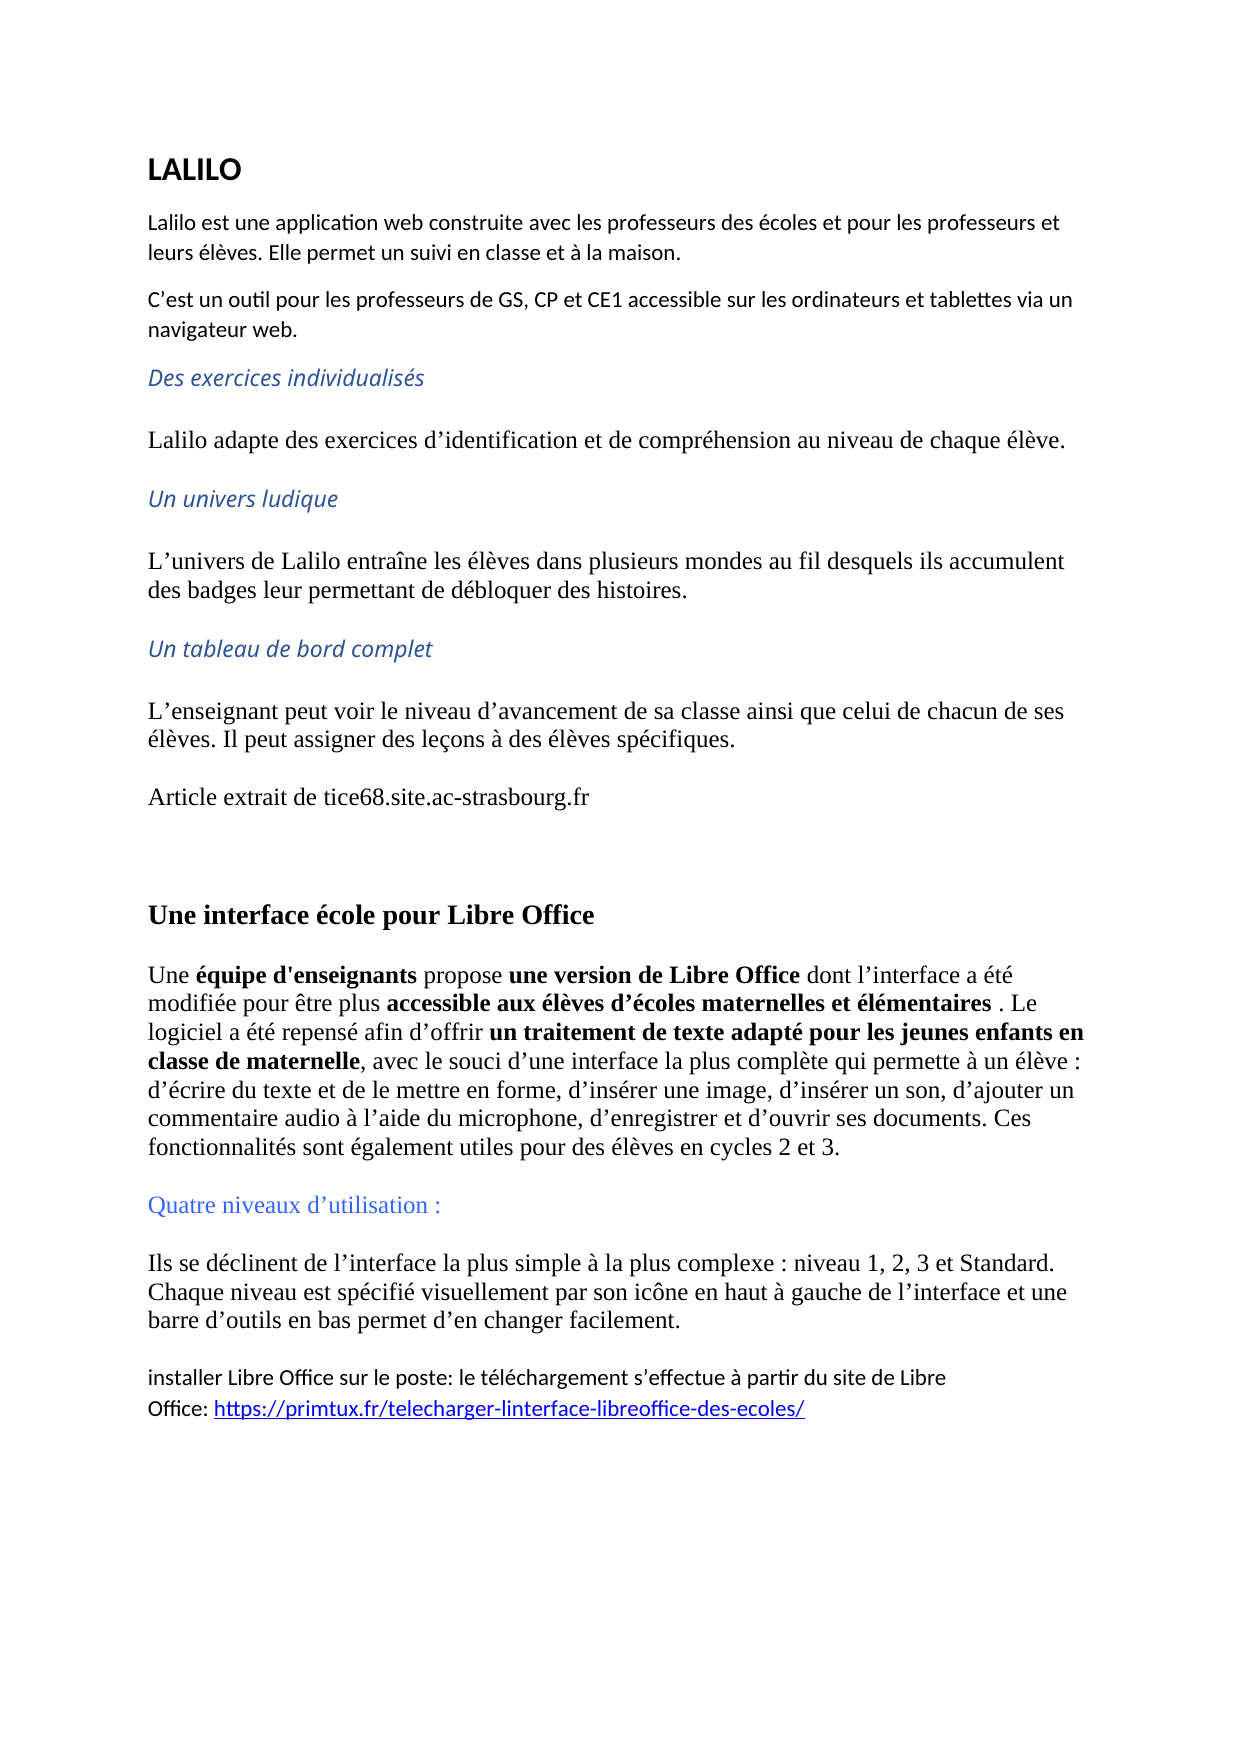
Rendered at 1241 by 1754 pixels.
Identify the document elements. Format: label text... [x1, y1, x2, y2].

text L’enseignant peut voir le niveau d’avancement de sa classe ainsi que celui de chacun de ses élèves. Il peut assigner des leçons à des élèves spécifiques. [148, 696, 1093, 753]
text Article extrait de tice68.site.ac-strasbourg.fr [148, 782, 1093, 811]
text Lalilo est une application web construite avec les professeurs des écoles et pour les professeurs et leurs élèves. Elle permet un suivi en classe et à la maison. [148, 208, 1093, 266]
text Une équipe d'enseignants propose une version de Libre Office dont l’interface a été modifiée pour être plus accessible aux élèves d’écoles maternelles et élémentaires . Le logiciel a été repensé afin d’offrir un traitement de texte adapté pour les jeunes enfants en classe de maternelle, avec le souci d’une interface la plus complète qui permette à un élève : d’écrire du texte et de le mettre en forme, d’insérer une image, d’insérer un son, d’ajouter un commentaire audio à l’aide du microphone, d’enregistrer et d’ouvrir ses documents. Ces fonctionnalités sont également utiles pour des élèves en cycles 2 et 3. [148, 960, 1093, 1161]
text Lalilo adapte des exercices d’identification et de compréhension au niveau de chaque élève. [148, 425, 1093, 454]
subtitle Une interface école pour Libre Office [148, 898, 1093, 931]
text C’est un outil pour les professeurs de GS, CP et CE1 accessible sur les ordinateurs et tablettes via un navigateur web. [148, 285, 1093, 343]
text Ils se déclinent de l’interface la plus simple à la plus complexe : niveau 1, 2, 3 et Standard. Chaque niveau est spécifié visuellement par son icône en haut à gauche de l’interface et une barre d’outils en bas permet d’en changer facilement. [148, 1248, 1093, 1334]
subtitle Un univers ludique [148, 483, 1093, 514]
text L’univers de Lalilo entraîne les élèves dans plusieurs mondes au fil desquels ils accumulent des badges leur permettant de débloquer des histoires. [148, 546, 1093, 604]
text installer Libre Office sur le poste: le téléchargement s’effectue à partir du site de Libre Office: https://primtux.fr/telecharger-linterface-libreoffice-des-ecoles/ [148, 1363, 1093, 1422]
subtitle Des exercices individualisés [148, 362, 1093, 394]
text LALILO [148, 148, 1093, 188]
text Quatre niveaux d’utilisation : [148, 1190, 1093, 1219]
subtitle Un tableau de bord complet [148, 633, 1093, 664]
